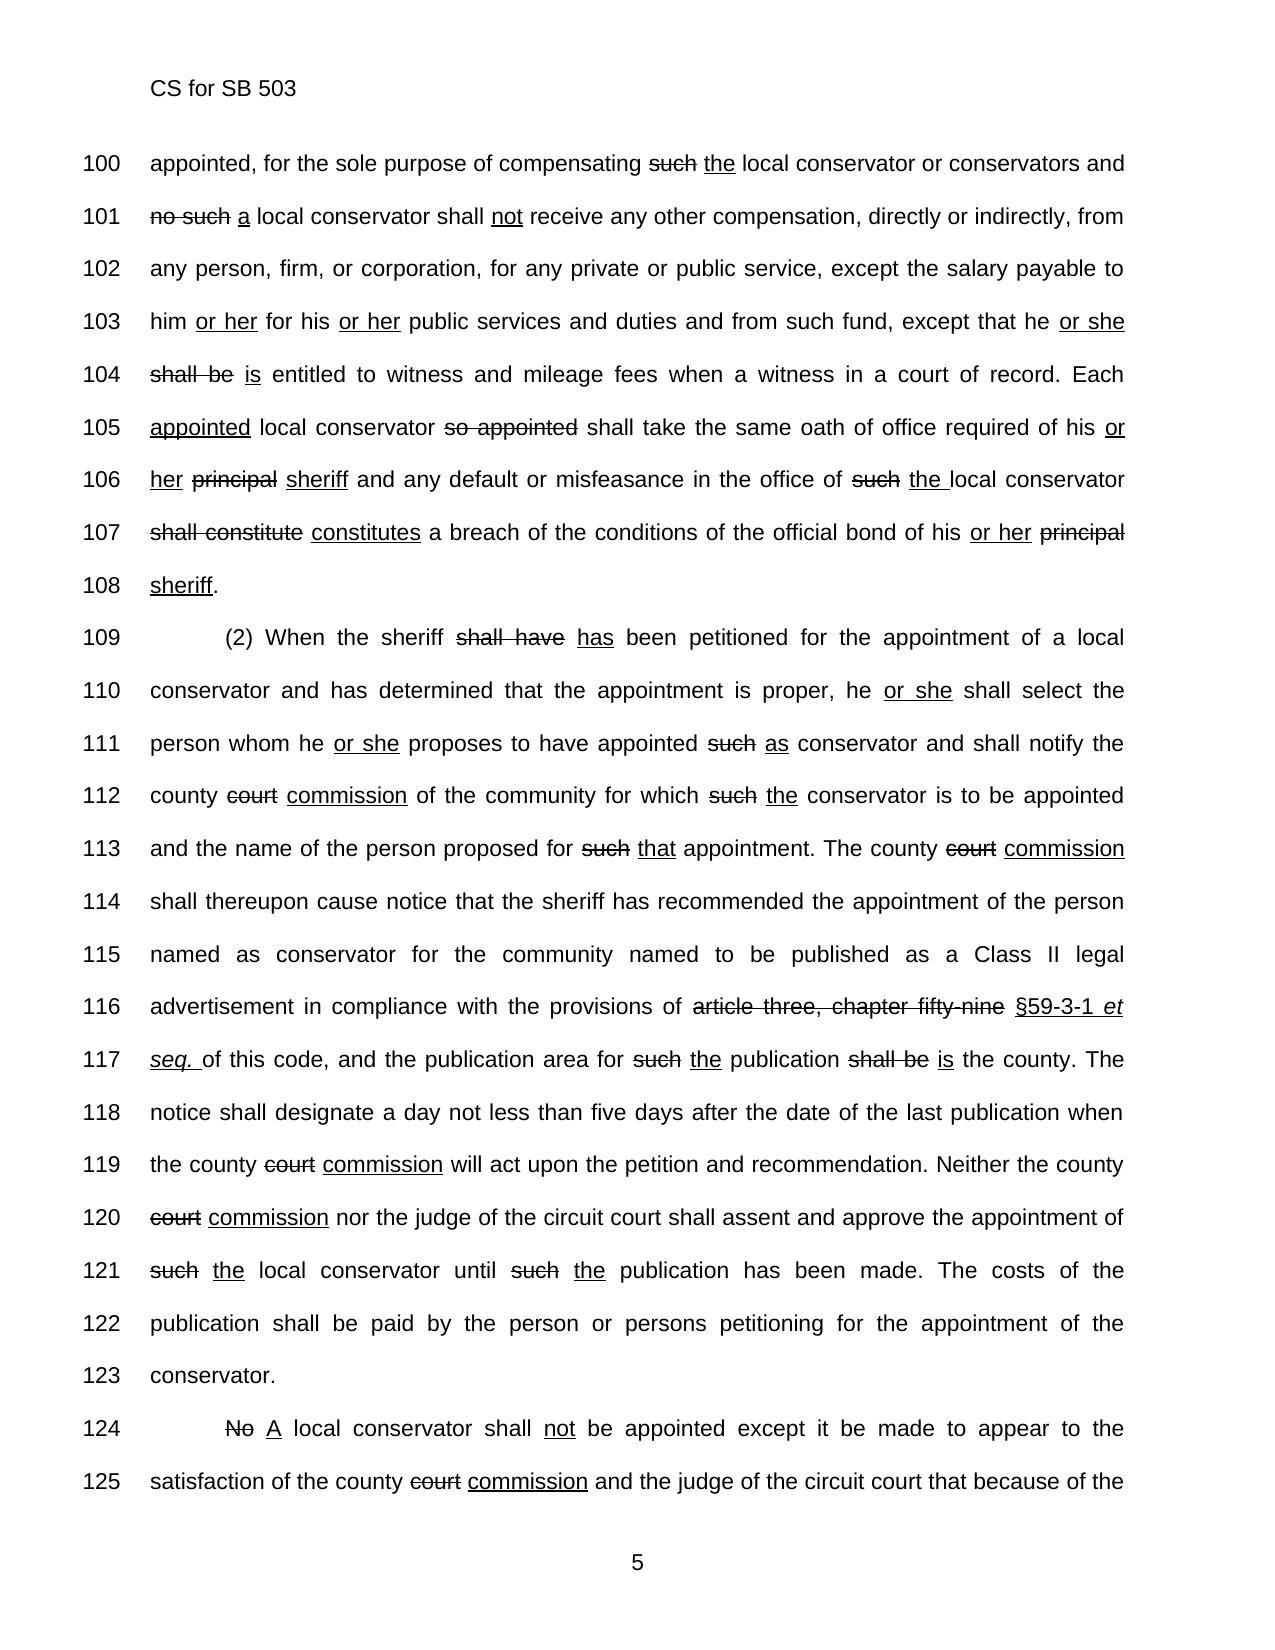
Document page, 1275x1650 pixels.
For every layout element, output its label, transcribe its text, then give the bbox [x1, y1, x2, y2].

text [150, 150, 1125, 598]
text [150, 1415, 1125, 1494]
text (2) When the sheriff shall have has been petitioned for the appointment of a local conservator and has determined that the appointment is proper, he or she shall select the person whom he or she proposes to have appointed such as conservator and shall notify the county court commission of the community for which such the conservator is to be appointed and the name of the person proposed for such that appointment. The county court commission shall thereupon cause notice that the sheriff has recommended the appointment of the person named as conservator for the community named to be published as a Class II legal advertisement in compliance with the provisions of article three, chapter fifty-nine §59-3-1 et seq. of this code, and the publication area for such the publication shall be is the county. The notice shall designate a day not less than five days after the date of the last publication when the county court commission will act upon the petition and recommendation. Neither the county court commission nor the judge of the circuit court shall assent and approve the appointment of such the local conservator until such the publication has been made. The costs of the publication shall be paid by the person or persons petitioning for the appointment of the conservator. [150, 624, 1125, 1389]
